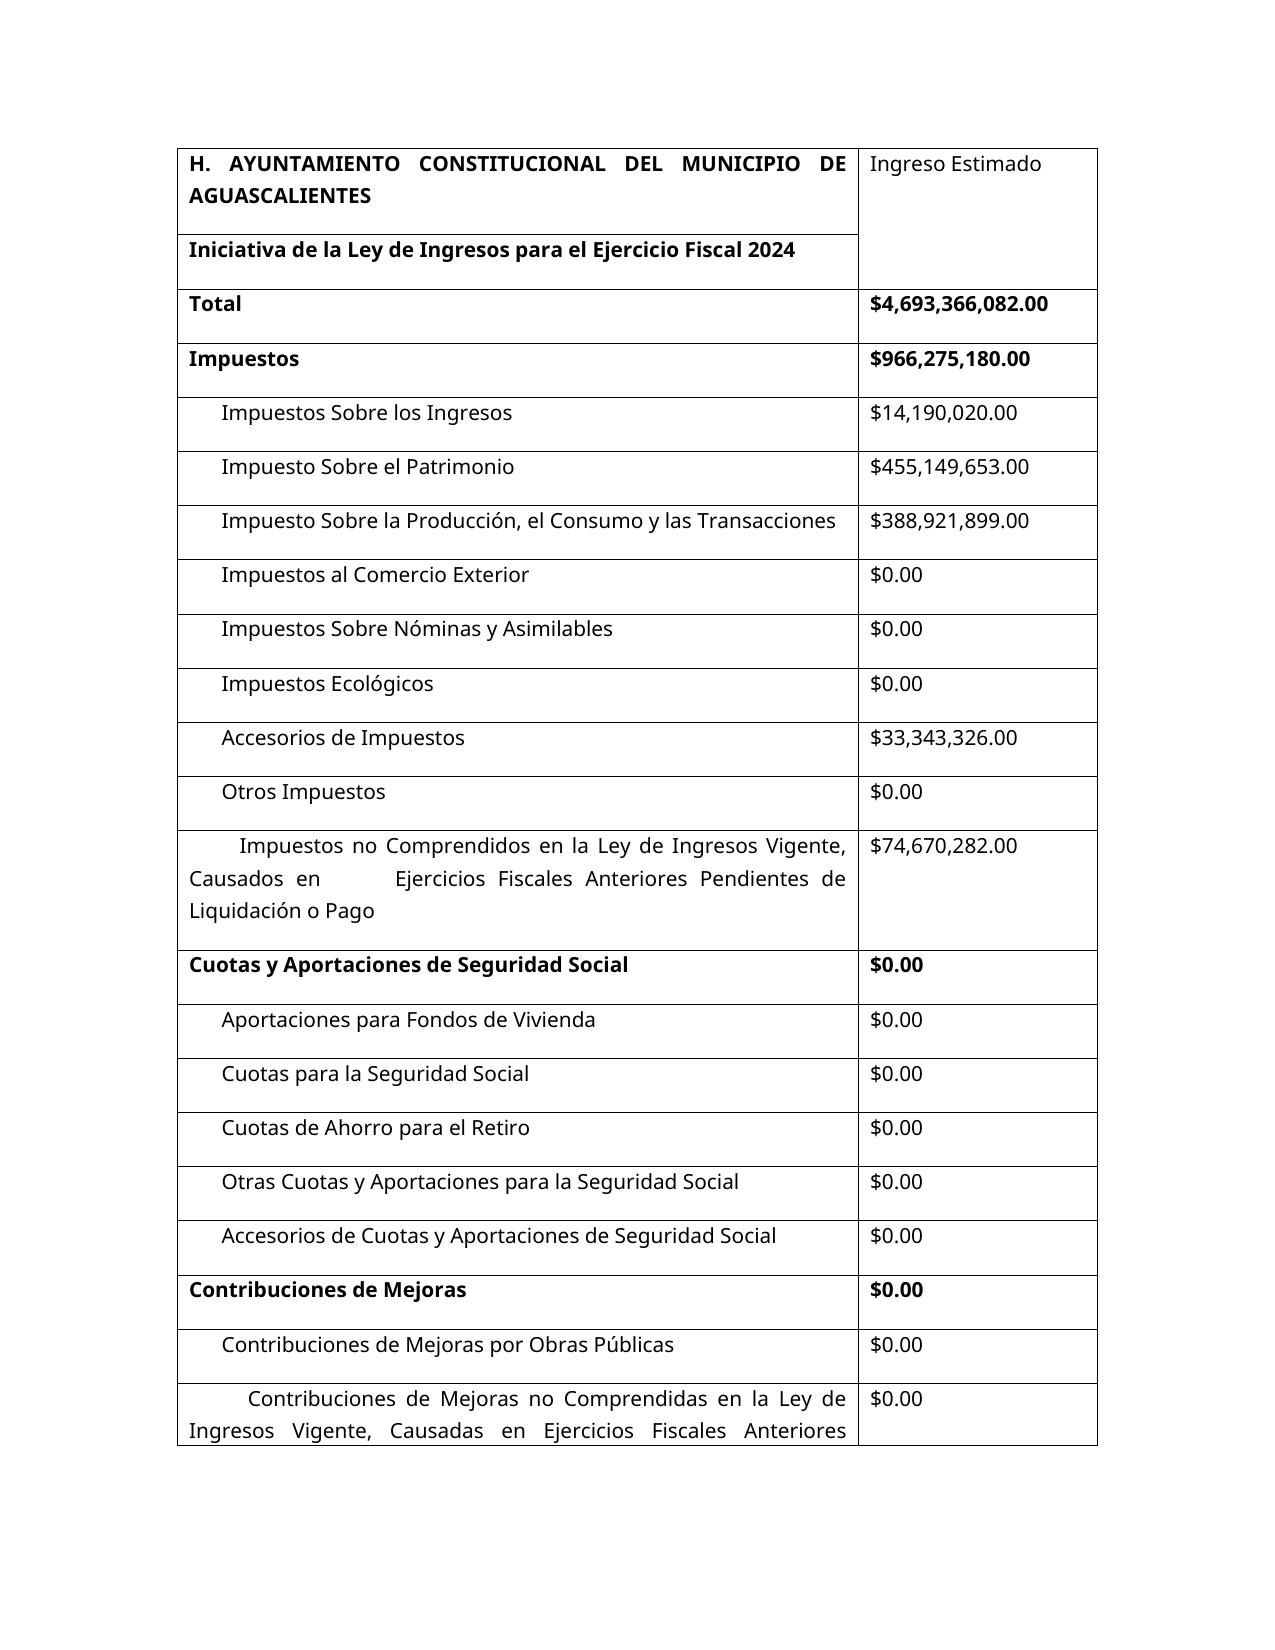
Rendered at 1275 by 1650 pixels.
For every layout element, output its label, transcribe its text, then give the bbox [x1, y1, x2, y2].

table_cell Impuestos Sobre los Ingresos [178, 398, 858, 451]
table_cell Cuotas y Aportaciones de Seguridad Social [178, 951, 858, 1004]
table_cell $0.00 [859, 1276, 1097, 1329]
table_cell Cuotas de Ahorro para el Retiro [178, 1113, 858, 1166]
table_cell $0.00 [859, 1167, 1097, 1220]
table_cell Accesorios de Cuotas y Aportaciones de Seguridad Social [178, 1221, 858, 1274]
table_cell Otras Cuotas y Aportaciones para la Seguridad Social [178, 1167, 858, 1220]
table_cell Contribuciones de Mejoras [178, 1276, 858, 1329]
table_cell $0.00 [859, 615, 1097, 668]
table_cell Impuestos al Comercio Exterior [178, 560, 858, 613]
table_cell Impuestos Ecológicos [178, 669, 858, 722]
table_header Ingreso Estimado [859, 149, 1097, 288]
table_cell Aportaciones para Fondos de Vivienda [178, 1005, 858, 1058]
table_cell $0.00 [859, 777, 1097, 830]
table_cell $0.00 [859, 1005, 1097, 1058]
table_cell $0.00 [859, 1113, 1097, 1166]
table_cell $455,149,653.00 [859, 452, 1097, 505]
table_cell Contribuciones de Mejoras por Obras Públicas [178, 1330, 858, 1383]
table_cell Total [178, 290, 858, 343]
table_cell Impuestos no Comprendidos en la Ley de Ingresos Vigente, Causados en Ejercicios Fiscales Anteriores Pendientes de Liquidación o Pago [178, 831, 858, 949]
table_cell $33,343,326.00 [859, 723, 1097, 776]
table_cell Iniciativa de la Ley de Ingresos para el Ejercicio Fiscal 2024 [178, 235, 858, 288]
table_cell $0.00 [859, 1059, 1097, 1112]
table_cell $0.00 [859, 1330, 1097, 1383]
table_cell $0.00 [859, 1384, 1097, 1445]
table_cell Accesorios de Impuestos [178, 723, 858, 776]
table_cell Cuotas para la Seguridad Social [178, 1059, 858, 1112]
table_cell $0.00 [859, 951, 1097, 1004]
table_cell $4,693,366,082.00 [859, 290, 1097, 343]
table_cell $14,190,020.00 [859, 398, 1097, 451]
table_cell Impuesto Sobre la Producción, el Consumo y las Transacciones [178, 506, 858, 559]
table_cell Impuestos Sobre Nóminas y Asimilables [178, 615, 858, 668]
table_cell $74,670,282.00 [859, 831, 1097, 949]
table_cell Otros Impuestos [178, 777, 858, 830]
table_cell Impuestos [178, 344, 858, 397]
table_cell Impuesto Sobre el Patrimonio [178, 452, 858, 505]
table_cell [178, 1384, 858, 1445]
table_cell $0.00 [859, 560, 1097, 613]
table_header H. AYUNTAMIENTO CONSTITUCIONAL DEL MUNICIPIO DE AGUASCALIENTES [178, 149, 858, 234]
table_cell $966,275,180.00 [859, 344, 1097, 397]
table_cell $0.00 [859, 669, 1097, 722]
table_cell $0.00 [859, 1221, 1097, 1274]
table_cell $388,921,899.00 [859, 506, 1097, 559]
